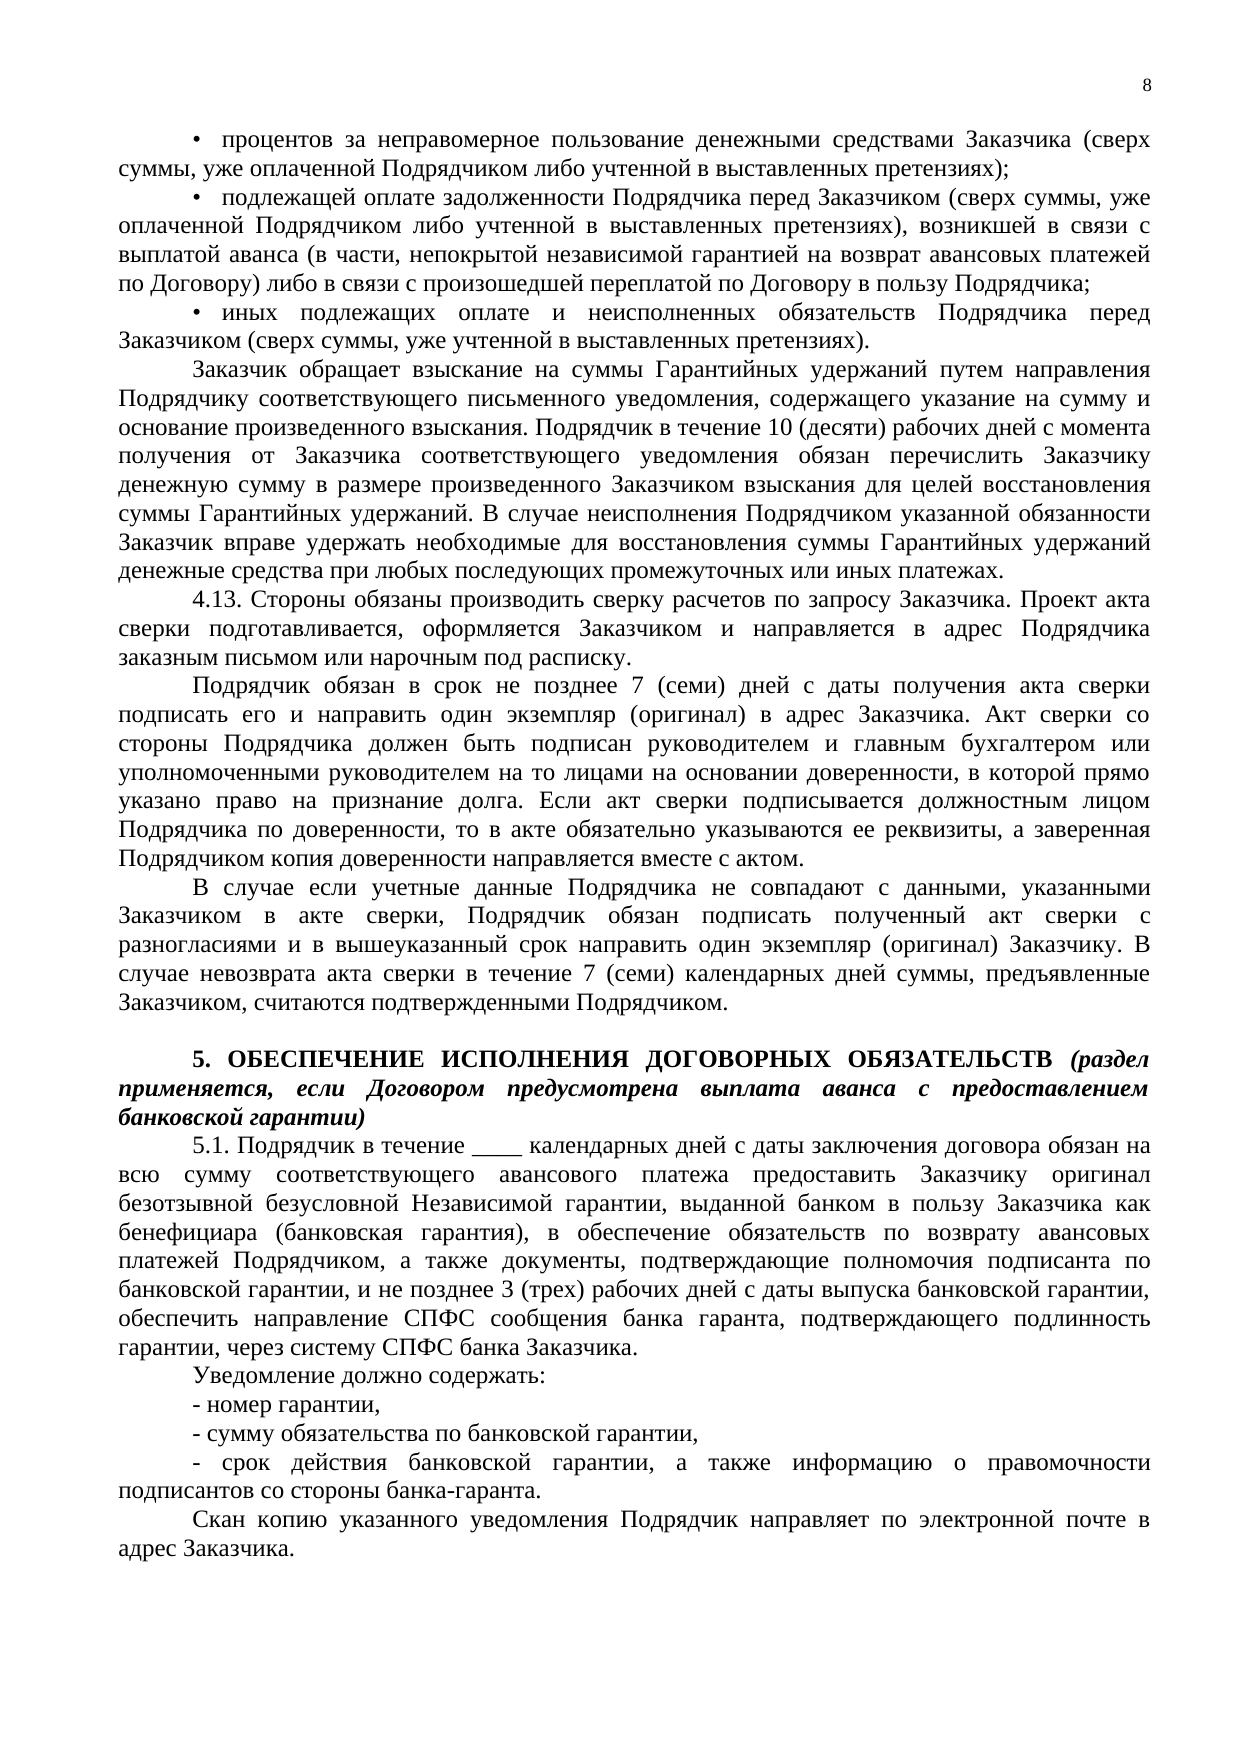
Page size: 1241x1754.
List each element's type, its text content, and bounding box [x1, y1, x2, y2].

text Заказчик обращает взыскание на суммы Гарантийных удержаний путем направления Подрядчику соответствующего письменного уведомления, содержащего указание на сумму и основание произведенного взыскания. Подрядчик в течение 10 (десяти) рабочих дней с момента получения от Заказчика соответствующего уведомления обязан перечислить Заказчику денежную сумму в размере произведенного Заказчиком взыскания для целей восстановления суммы Гарантийных удержаний. В случае неисполнения Подрядчиком указанной обязанности Заказчик вправе удержать необходимые для восстановления суммы Гарантийных удержаний денежные средства при любых последующих промежуточных или иных платежах. [118, 354, 1152, 584]
text • иных подлежащих оплате и неисполненных обязательств Подрядчика перед Заказчиком (сверх суммы, уже учтенной в выставленных претензиях). [118, 297, 1152, 354]
text Скан копию указанного уведомления Подрядчик направляет по электронной почте в адрес Заказчика. [118, 1504, 1152, 1562]
text - номер гарантии, [118, 1389, 1152, 1418]
text Подрядчик обязан в срок не позднее 7 (семи) дней с даты получения акта сверки подписать его и направить один экземпляр (оригинал) в адрес Заказчика. Акт сверки со стороны Подрядчика должен быть подписан руководителем и главным бухгалтером или уполномоченными руководителем на то лицами на основании доверенности, в которой прямо указано право на признание долга. Если акт сверки подписывается должностным лицом Подрядчика по доверенности, то в акте обязательно указываются ее реквизиты, а заверенная Подрядчиком копия доверенности направляется вместе с актом. [118, 670, 1152, 872]
text Уведомление должно содержать: [118, 1360, 1152, 1389]
text - сумму обязательства по банковской гарантии, [118, 1418, 1152, 1447]
text • подлежащей оплате задолженности Подрядчика перед Заказчиком (сверх суммы, уже оплаченной Подрядчиком либо учтенной в выставленных претензиях), возникшей в связи с выплатой аванса (в части, непокрытой независимой гарантией на возврат авансовых платежей по Договору) либо в связи с произошедшей переплатой по Договору в пользу Подрядчика; [118, 182, 1152, 297]
text В случае если учетные данные Подрядчика не совпадают с данными, указанными Заказчиком в акте сверки, Подрядчик обязан подписать полученный акт сверки с разногласиями и в вышеуказанный срок направить один экземпляр (оригинал) Заказчику. В случае невозврата акта сверки в течение 7 (семи) календарных дней суммы, предъявленные Заказчиком, считаются подтвержденными Подрядчиком. [118, 872, 1152, 1015]
text 5. ОБЕСПЕЧЕНИЕ ИСПОЛНЕНИЯ ДОГОВОРНЫХ ОБЯЗАТЕЛЬСТВ (раздел применяется, если Договором предусмотрена выплата аванса с предоставлением банковской гарантии) [118, 1044, 1152, 1130]
text • процентов за неправомерное пользование денежными средствами Заказчика (сверх суммы, уже оплаченной Подрядчиком либо учтенной в выставленных претензиях); [118, 124, 1152, 182]
text 5.1. Подрядчик в течение ____ календарных дней с даты заключения договора обязан на всю сумму соответствующего авансового платежа предоставить Заказчику оригинал безотзывной безусловной Независимой гарантии, выданной банком в пользу Заказчика как бенефициара (банковская гарантия), в обеспечение обязательств по возврату авансовых платежей Подрядчиком, а также документы, подтверждающие полномочия подписанта по банковской гарантии, и не позднее 3 (трех) рабочих дней с даты выпуска банковской гарантии, обеспечить направление СПФС сообщения банка гаранта, подтверждающего подлинность гарантии, через систему СПФС банка Заказчика. [118, 1130, 1152, 1360]
text - срок действия банковской гарантии, а также информацию о правомочности подписантов со стороны банка-гаранта. [118, 1447, 1152, 1504]
text 4.13. Стороны обязаны производить сверку расчетов по запросу Заказчика. Проект акта сверки подготавливается, оформляется Заказчиком и направляется в адрес Подрядчика заказным письмом или нарочным под расписку. [118, 584, 1152, 670]
